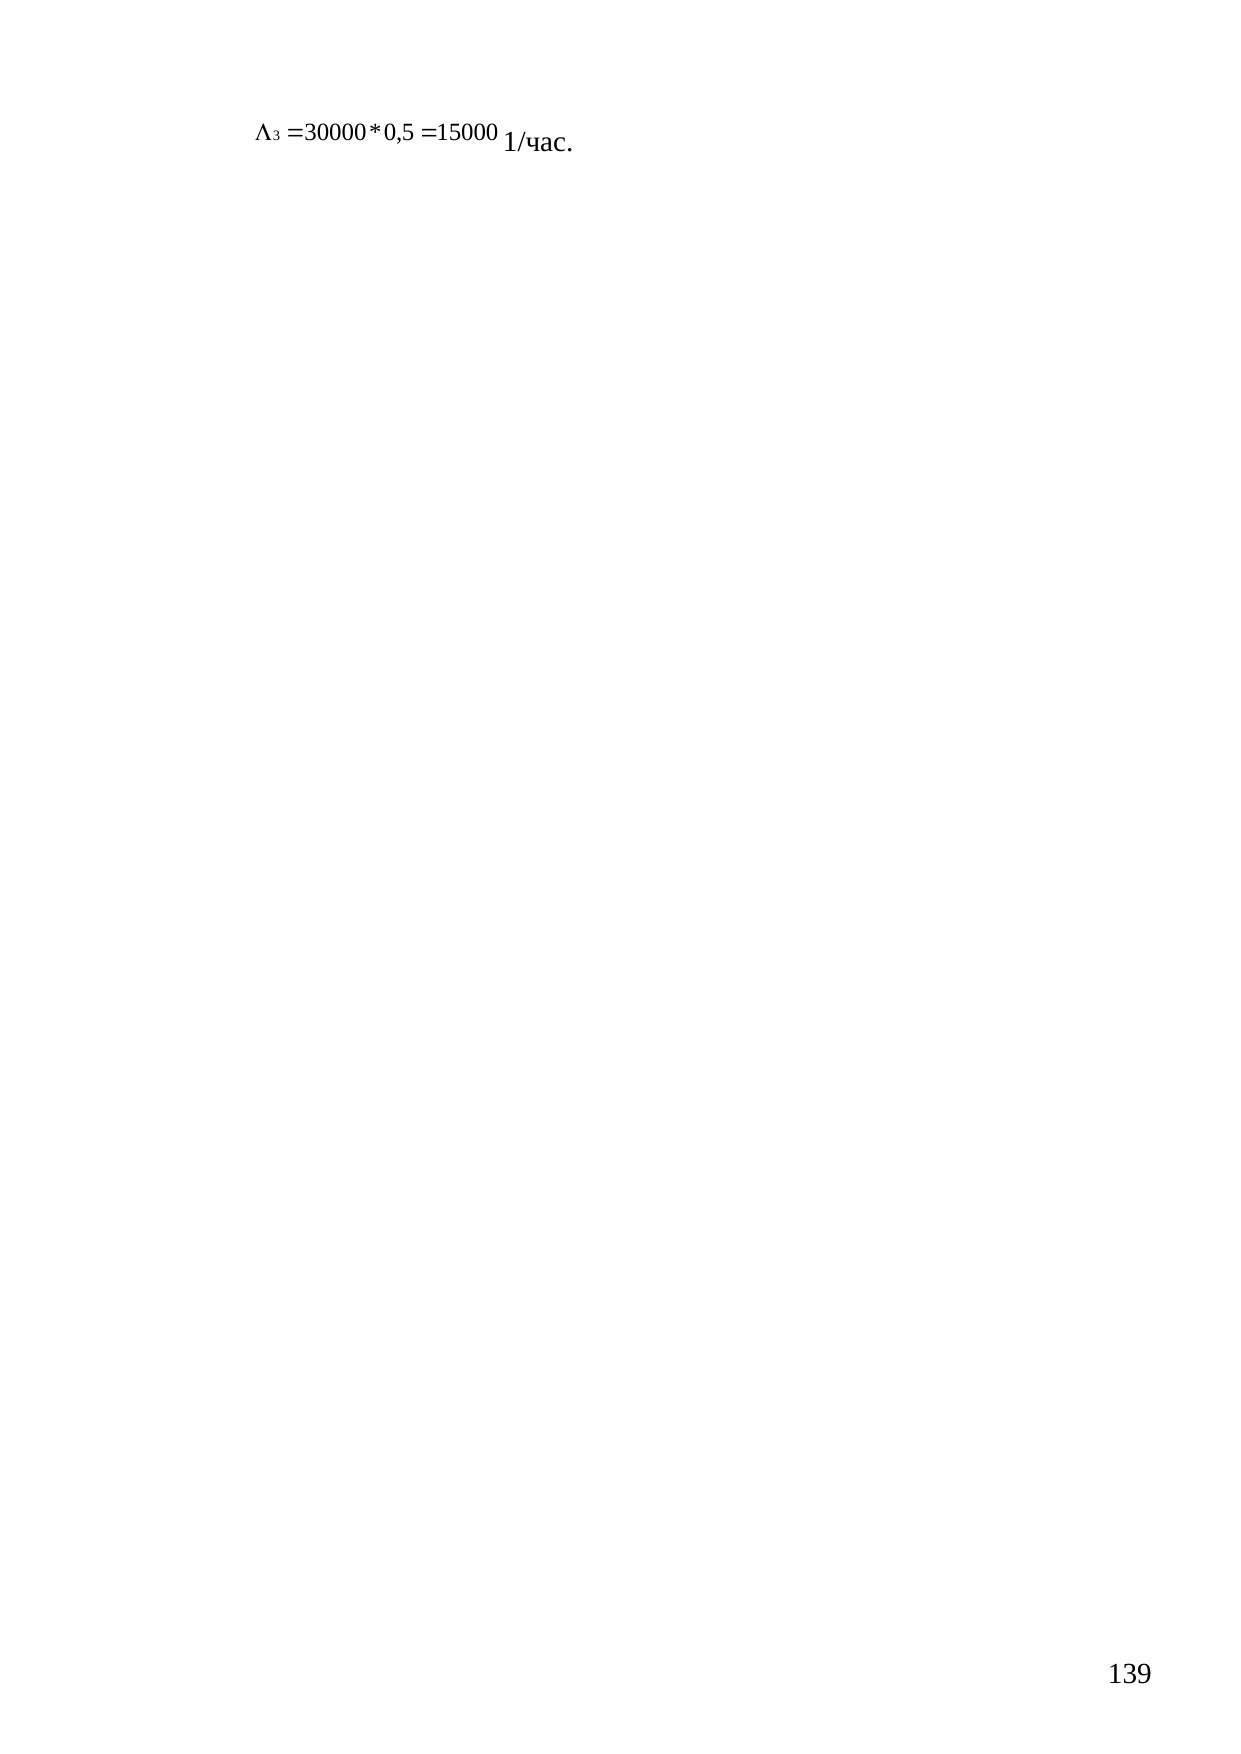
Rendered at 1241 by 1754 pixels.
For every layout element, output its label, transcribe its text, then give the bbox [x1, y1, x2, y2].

text 1/час. [179, 118, 1151, 157]
